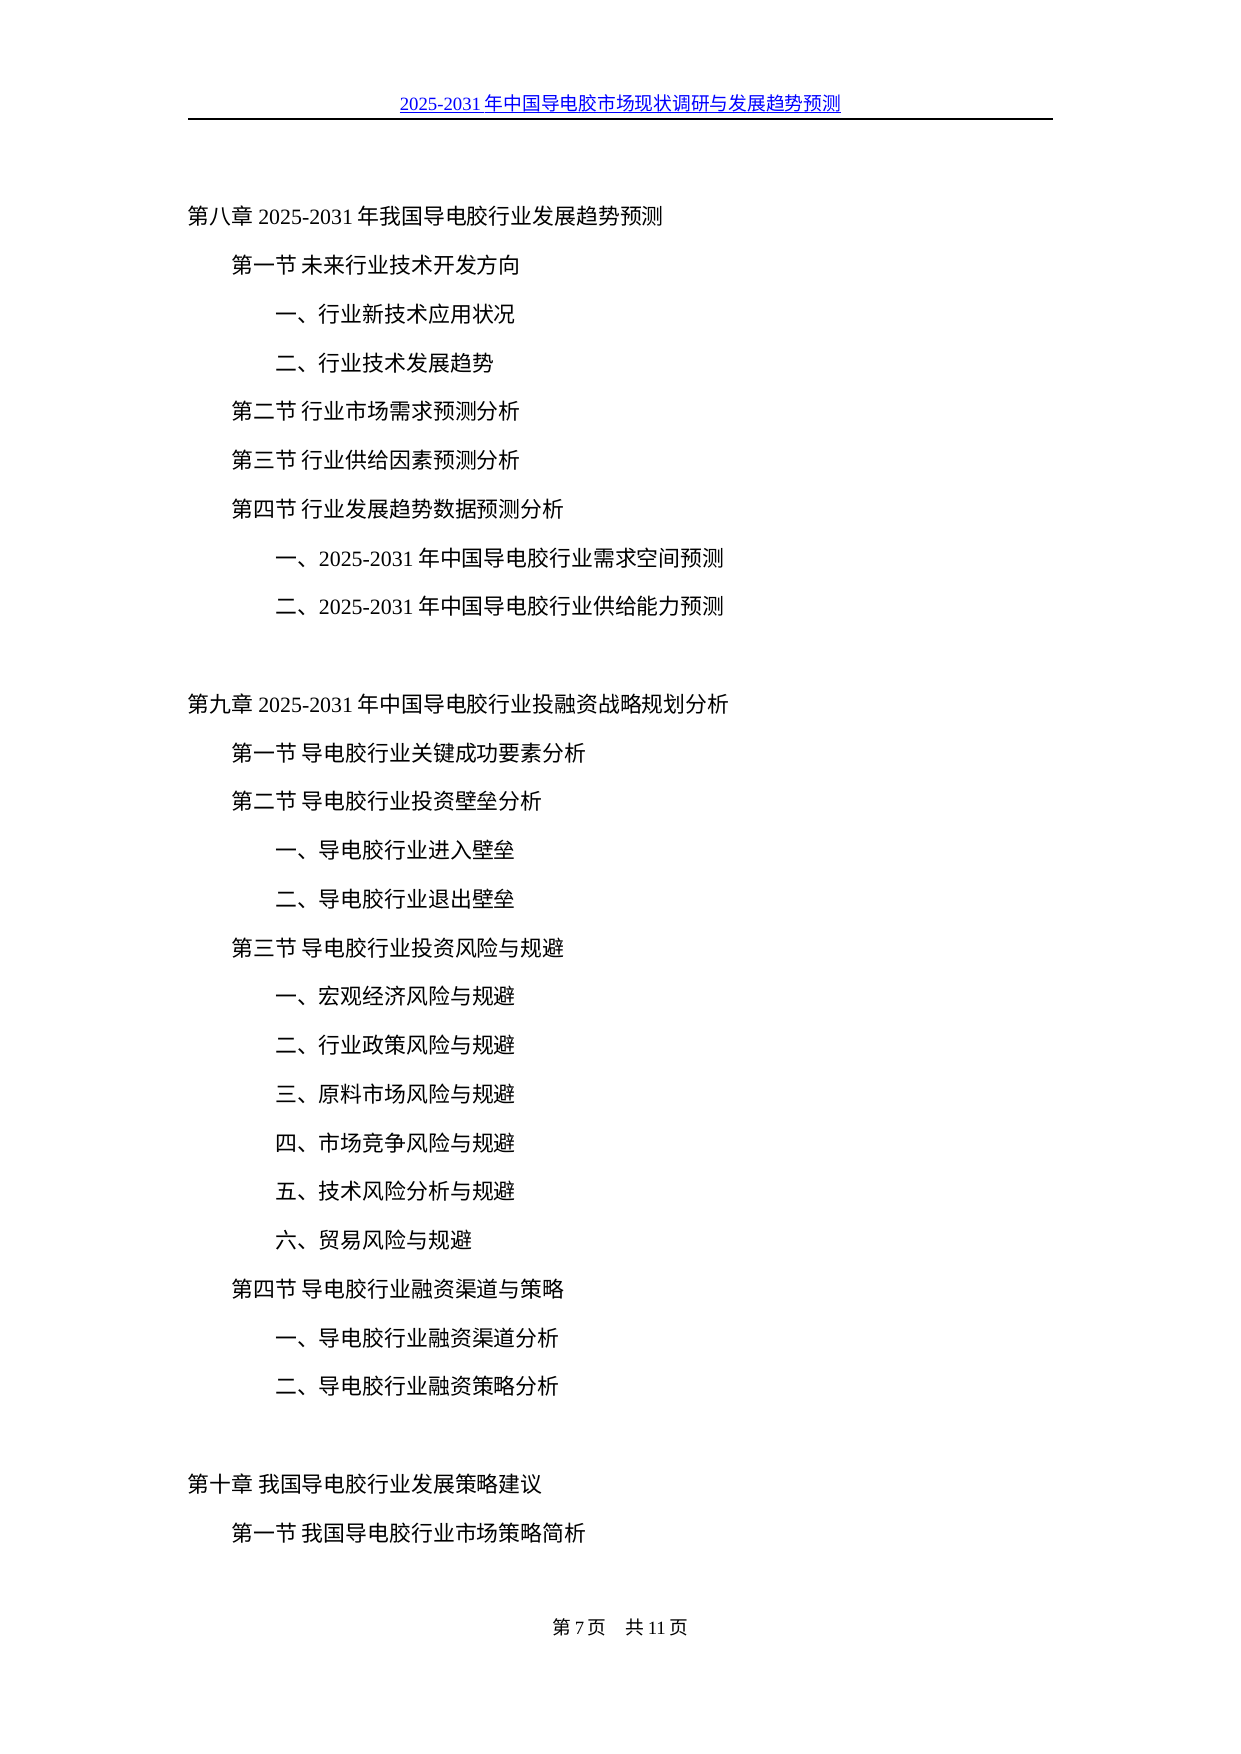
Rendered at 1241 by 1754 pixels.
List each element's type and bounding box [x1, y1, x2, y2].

text [187, 150, 1053, 1548]
